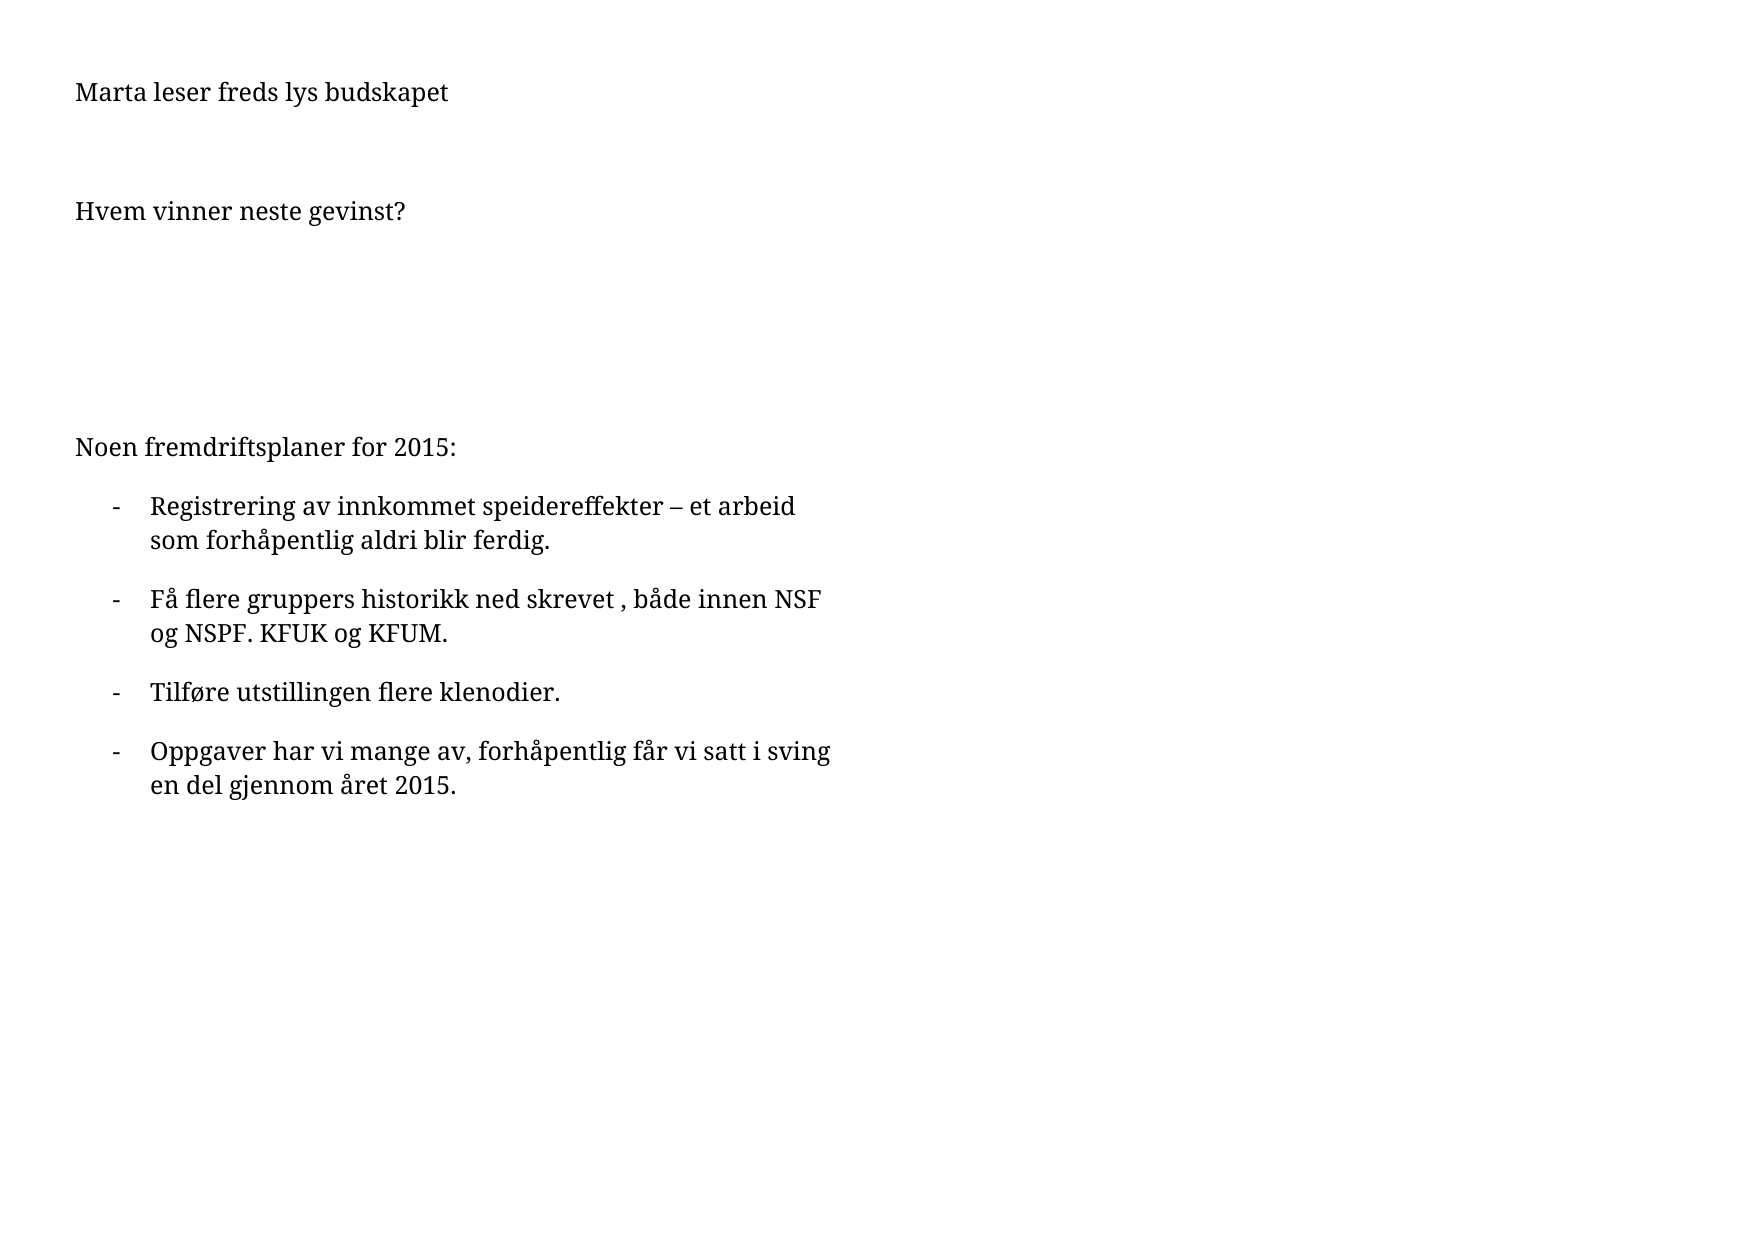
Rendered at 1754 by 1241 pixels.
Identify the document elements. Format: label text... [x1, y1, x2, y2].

text Noen fremdriftsplaner for 2015: [75, 429, 840, 463]
text Marta leser freds lys budskapet [75, 75, 840, 109]
list Få flere gruppers historikk ned skrevet , både innen NSF og NSPF. KFUK og KFUM. [112, 582, 840, 650]
text Hvem vinner neste gevinst? [75, 193, 840, 227]
list Oppgaver har vi mange av, forhåpentlig får vi satt i sving en del gjennom året 2015. [112, 734, 840, 802]
list Registrering av innkommet speidereffekter – et arbeid som forhåpentlig aldri blir ferdig. [112, 488, 840, 557]
list Tilføre utstillingen flere klenodier. [112, 675, 840, 709]
